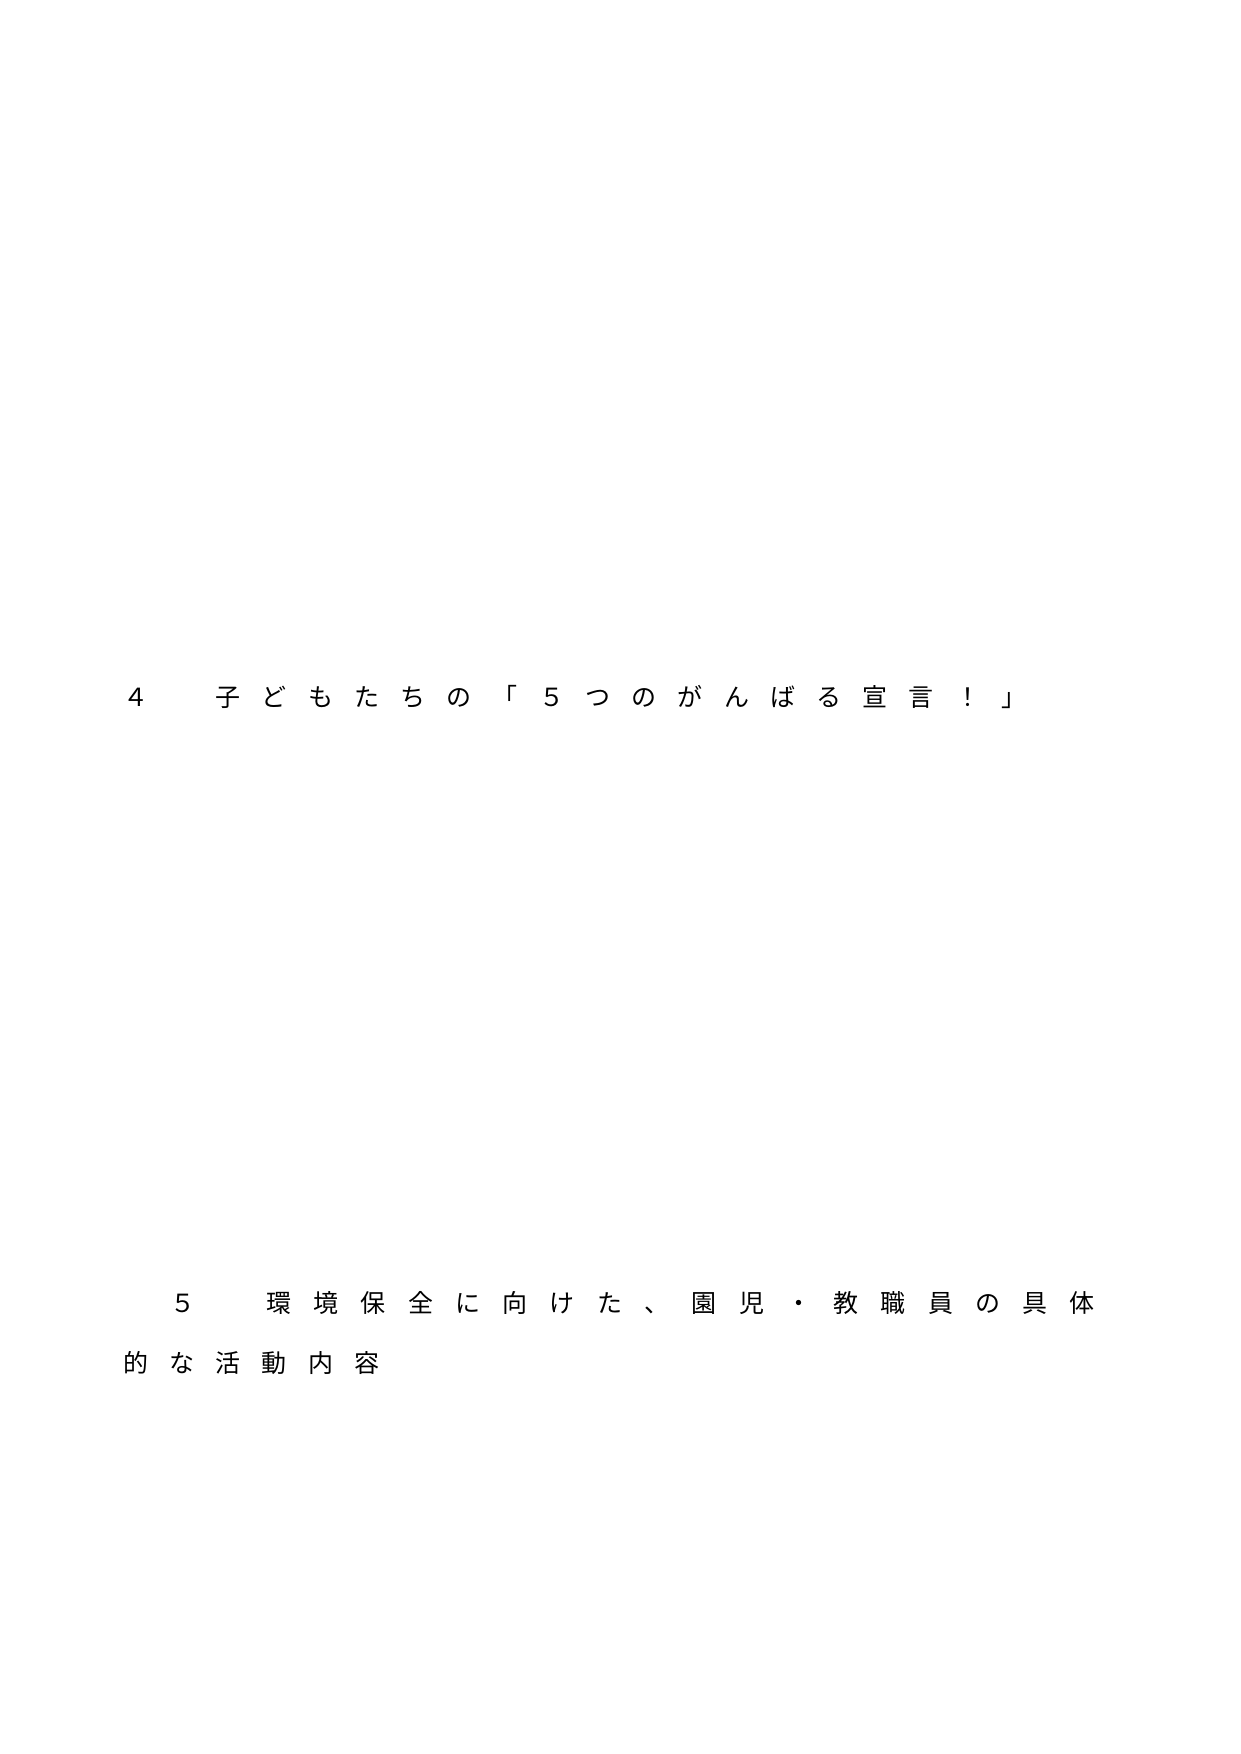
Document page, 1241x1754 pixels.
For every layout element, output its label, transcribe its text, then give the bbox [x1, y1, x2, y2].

text ４ 子どもたちの「５つのがんばる宣言！」 [123, 665, 1117, 725]
text ５ 環境保全に向けた、園児・教職員の具体的な活動内容 [123, 1271, 1117, 1392]
